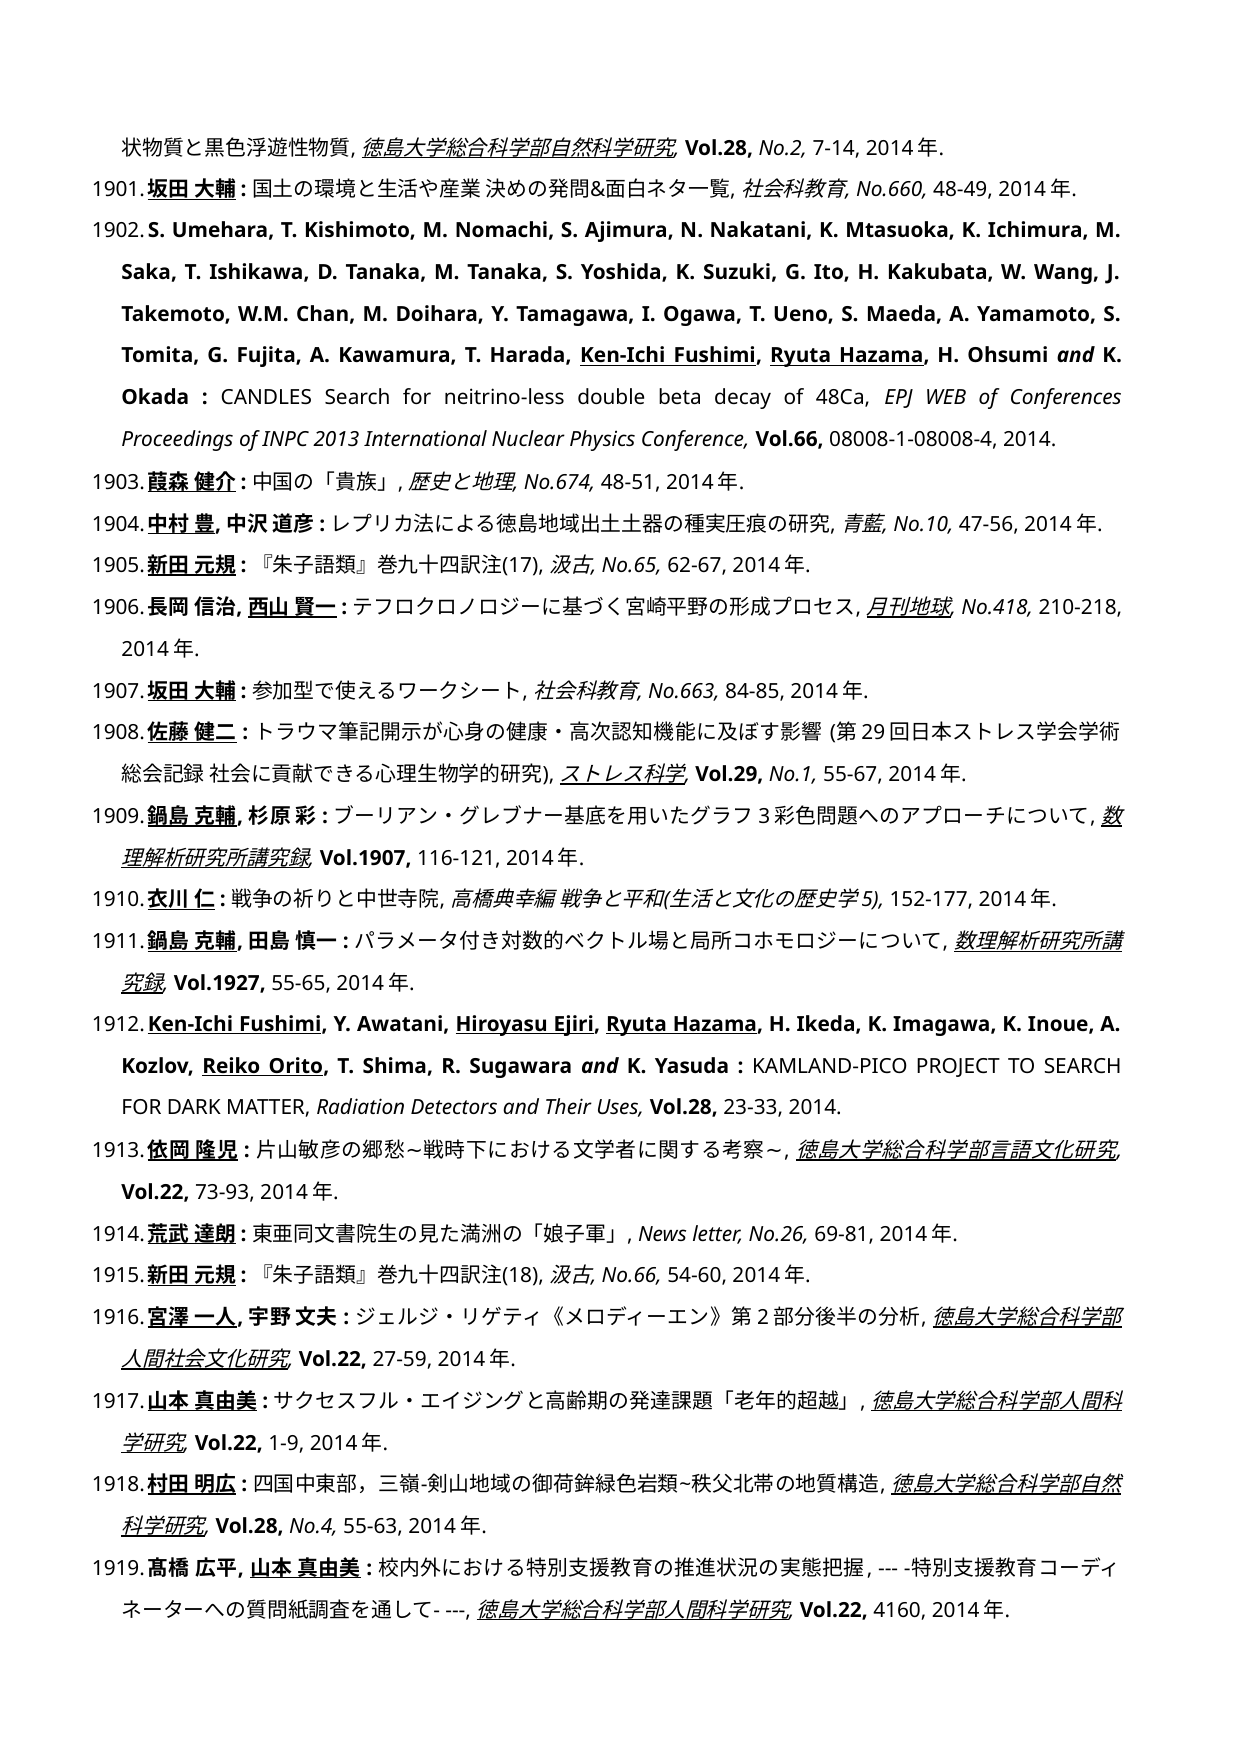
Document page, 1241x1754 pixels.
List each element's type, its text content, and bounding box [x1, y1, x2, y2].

list 村田 明広 : 四国中東部，三嶺-剣山地域の御荷鉾緑色岩類~秩父北帯の地質構造, 徳島大学総合科学部自然科学研究, Vol.28, No.4, 55-63, 2014年. [92, 1462, 1122, 1545]
list 鍋島 克輔, 杉原 彩 : ブーリアン・グレブナー基底を用いたグラフ3彩色問題へのアプローチについて, 数理解析研究所講究録, Vol.1907, 116-121, 2014年. [92, 793, 1122, 877]
list 新田 元規 : 『朱子語類』巻九十四訳注(17), 汲古, No.65, 62-67, 2014年. [92, 543, 1122, 584]
list 中村 豊, 中沢 道彦 : レプリカ法による徳島地域出土土器の種実圧痕の研究, 青藍, No.10, 47-56, 2014年. [92, 501, 1122, 543]
list 宮澤 一人, 宇野 文夫 : ジェルジ・リゲティ《メロディーエン》第2部分後半の分析, 徳島大学総合科学部人間社会文化研究, Vol.22, 27-59, 2014年. [92, 1295, 1122, 1378]
list 鍋島 克輔, 田島 慎一 : パラメータ付き対数的ベクトル場と局所コホモロジーについて, 数理解析研究所講究録, Vol.1927, 55-65, 2014年. [92, 919, 1122, 1002]
list 髙橋 広平, 山本 真由美 : 校内外における特別支援教育の推進状況の実態把握, --- -特別支援教育コーディネーターへの質問紙調査を通して- ---, 徳島大学総合科学部人間科学研究, Vol.22, 4160, 2014年. [92, 1545, 1122, 1629]
list 荒武 達朗 : 東亜同文書院生の見た満洲の「娘子軍」, News letter, No.26, 69-81, 2014年. [92, 1211, 1122, 1253]
list Ken-Ichi Fushimi, Y. Awatani, Hiroyasu Ejiri, Ryuta Hazama, H. Ikeda, K. Imagawa, K. Inoue, A. Kozlov, Reiko Orito, T. Shima, R. Sugawara and K. Yasuda : KAMLAND-PICO PROJECT TO SEARCH FOR DARK MATTER, Radiation Detectors and Their Uses, Vol.28, 23-33, 2014. [92, 1002, 1122, 1128]
list 山本 真由美 : サクセスフル・エイジングと高齢期の発達課題「老年的超越」, 徳島大学総合科学部人間科学研究, Vol.22, 1-9, 2014年. [92, 1378, 1122, 1462]
list 長岡 信治, 西山 賢一 : テフロクロノロジーに基づく宮崎平野の形成プロセス, 月刊地球, No.418, 210-218, 2014年. [92, 584, 1122, 668]
list 衣川 仁 : 戦争の祈りと中世寺院, 高橋典幸編 戦争と平和(生活と文化の歴史学5), 152-177, 2014年. [92, 877, 1122, 919]
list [92, 125, 1122, 167]
list S. Umehara, T. Kishimoto, M. Nomachi, S. Ajimura, N. Nakatani, K. Mtasuoka, K. Ichimura, M. Saka, T. Ishikawa, D. Tanaka, M. Tanaka, S. Yoshida, K. Suzuki, G. Ito, H. Kakubata, W. Wang, J. Takemoto, W.M. Chan, M. Doihara, Y. Tamagawa, I. Ogawa, T. Ueno, S. Maeda, A. Yamamoto, S. Tomita, G. Fujita, A. Kawamura, T. Harada, Ken-Ichi Fushimi, Ryuta Hazama, H. Ohsumi and K. Okada : CANDLES Search for neitrino-less double beta decay of 48Ca, EPJ WEB of Conferences Proceedings of INPC 2013 International Nuclear Physics Conference, Vol.66, 08008-1-08008-4, 2014. [92, 209, 1122, 459]
list 依岡 隆児 : 片山敏彦の郷愁∼戦時下における文学者に関する考察∼, 徳島大学総合科学部言語文化研究, Vol.22, 73-93, 2014年. [92, 1128, 1122, 1211]
list 葭森 健介 : 中国の「貴族」, 歴史と地理, No.674, 48-51, 2014年. [92, 459, 1122, 501]
list 佐藤 健二 : トラウマ筆記開示が心身の健康・高次認知機能に及ぼす影響 (第29回日本ストレス学会学術総会記録 社会に貢献できる心理生物学的研究), ストレス科学, Vol.29, No.1, 55-67, 2014年. [92, 710, 1122, 793]
list 新田 元規 : 『朱子語類』巻九十四訳注(18), 汲古, No.66, 54-60, 2014年. [92, 1253, 1122, 1295]
list 坂田 大輔 : 国土の環境と生活や産業 決めの発問&面白ネタ一覧, 社会科教育, No.660, 48-49, 2014年. [92, 167, 1122, 209]
list 坂田 大輔 : 参加型で使えるワークシート, 社会科教育, No.663, 84-85, 2014年. [92, 668, 1122, 710]
